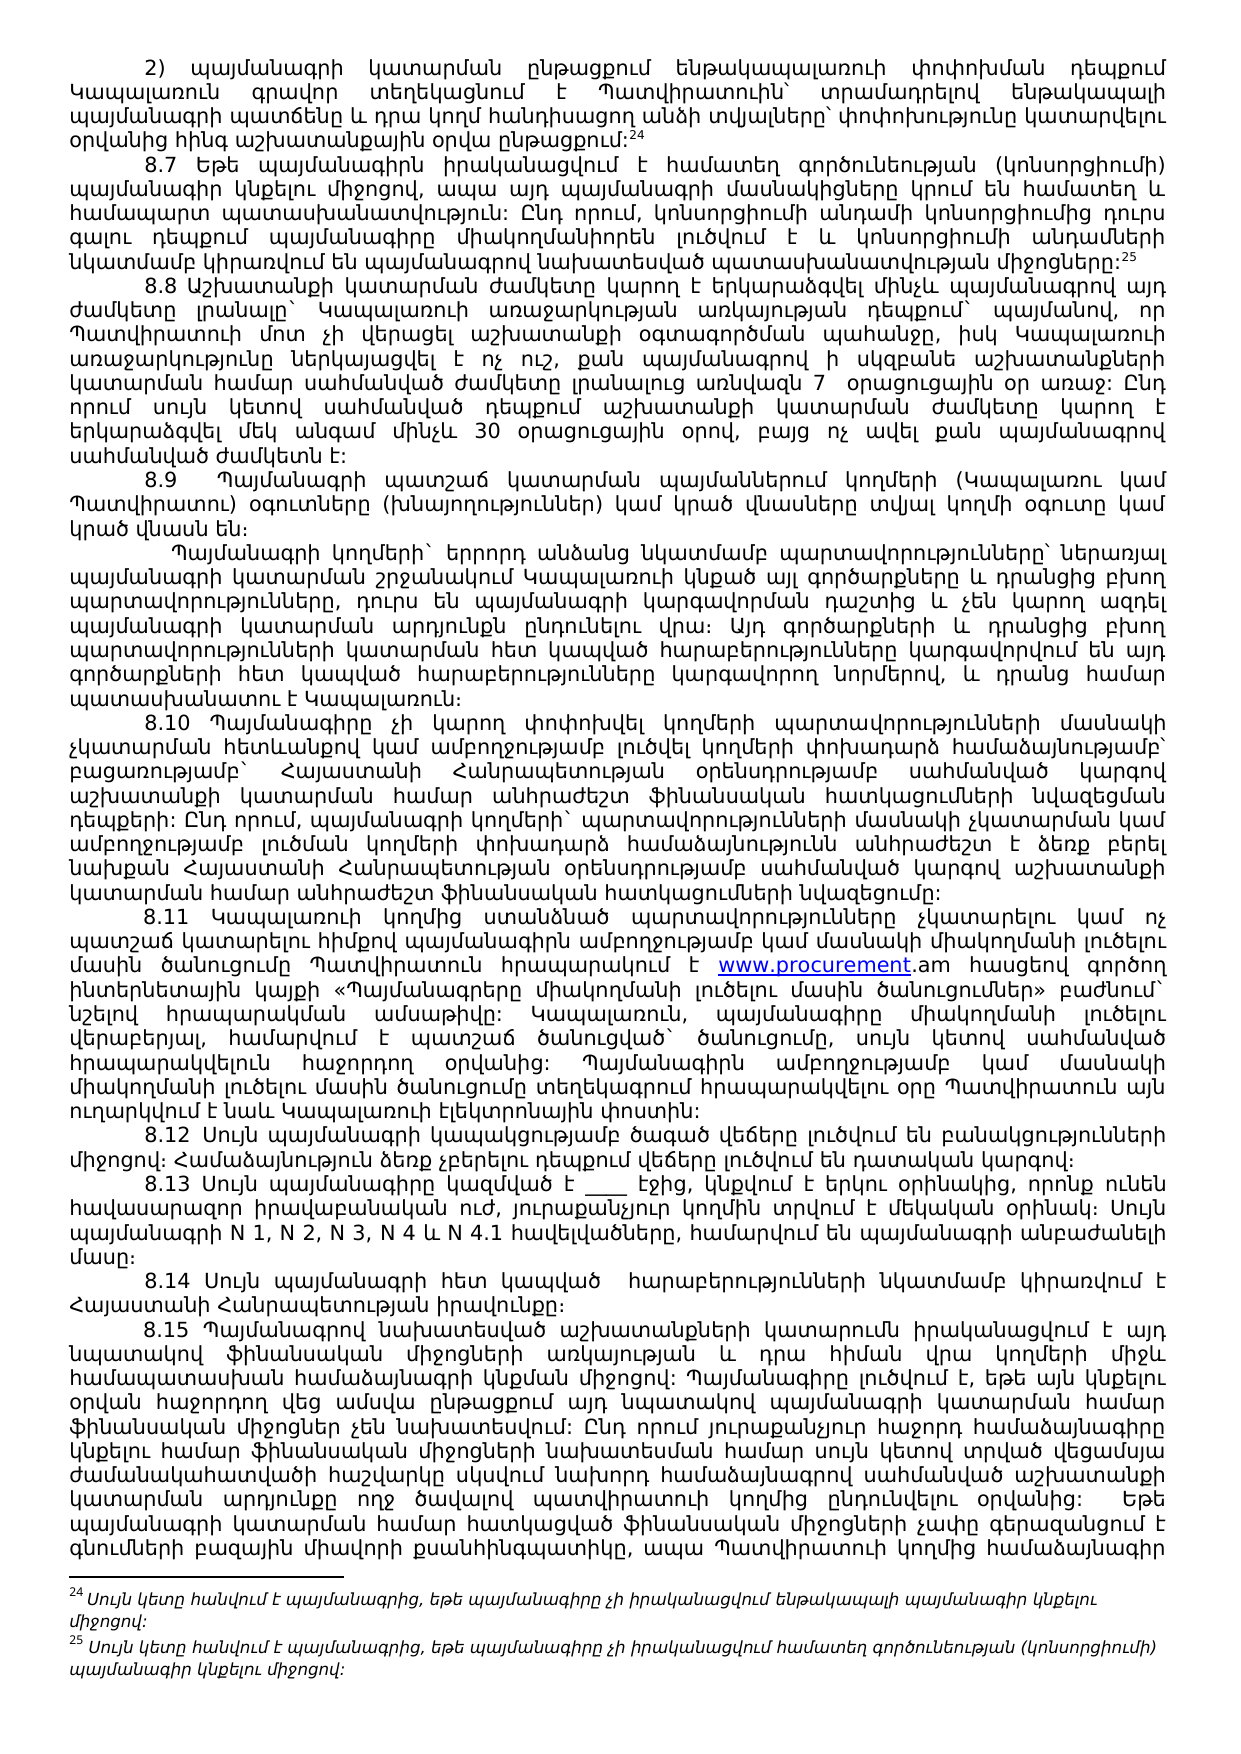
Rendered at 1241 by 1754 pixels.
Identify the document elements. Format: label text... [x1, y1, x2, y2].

text 8.10 Պայմանագիրը չի կարող փոփոխվել կողմերի պարտավորությունների մասնակի չկատարման հետևանքով կամ ամբողջությամբ լուծվել կողմերի փոխադարձ համաձայնությամբ՝ բացառությամբ` Հայաստանի Հանրապետության օրենսդրությամբ սահմանված կարգով աշխատանքի կատարման համար անհրաժեշտ ֆինանսական հատկացումների նվազեցման դեպքերի: Ընդ որում, պայմանագրի կողմերի` պարտավորությունների մասնակի չկատարման կամ ամբողջությամբ լուծման կողմերի փոխադարձ համաձայնությունն անհրաժեշտ է ձեռք բերել նախքան Հայաստանի Հանրապետության օրենսդրությամբ սահմանված կարգով աշխատանքի կատարման համար անհրաժեշտ ֆինանսական հատկացումների նվազեցումը: [69, 711, 1167, 905]
text 2) պայմանագրի կատարման ընթացքում ենթակապալառուի փոփոխման դեպքում Կապալառուն գրավոր տեղեկացնում է Պատվիրատուին՝ տրամադրելով ենթակապալի պայմանագրի պատճենը և դրա կողմ հանդիսացող անձի տվյալները՝ փոփոխությունը կատարվելու օրվանից հինգ աշխատանքային օրվա ընթացքում: [69, 56, 1167, 153]
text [69, 1318, 1167, 1560]
text Պայմանագրի կողմերի` երրորդ անձանց նկատմամբ պարտավորությունները՝ ներառյալ պայմանագրի կատարման շրջանակում Կապալառուի կնքած այլ գործարքները և դրանցից բխող պարտավորությունները, դուրս են պայմանագրի կարգավորման դաշտից և չեն կարող ազդել պայմանագրի կատարման արդյունքն ընդունելու վրա։ Այդ գործարքների և դրանցից բխող պարտավորությունների կատարման հետ կապված հարաբերությունները կարգավորվում են այդ գործարքների հետ կապված հարաբերությունները կարգավորող նորմերով, և դրանց համար պատասխանատու է Կապալառուն։ [69, 541, 1167, 711]
text 8.14 Սույն պայմանագրի հետ կապված հարաբերությունների նկատմամբ կիրառվում է Հայաստանի Հանրապետության իրավունքը։ [69, 1269, 1167, 1318]
text 8.8 Աշխատանքի կատարման ժամկետը կարող է երկարաձգվել մինչև պայմանագրով այդ ժամկետը լրանալը` Կապալառուի առաջարկության առկայության դեպքում` պայմանով, որ Պատվիրատուի մոտ չի վերացել աշխատանքի օգտագործման պահանջը, իսկ Կապալառուի առաջարկությունը ներկայացվել է ոչ ուշ, քան պայմանագրով ի սկզբանե աշխատանքների կատարման համար սահմանված ժամկետը լրանալուց առնվազն 7 օրացուցային օր առաջ: Ընդ որում սույն կետով սահմանված դեպքում աշխատանքի կատարման ժամկետը կարող է երկարաձգվել մեկ անգամ մինչև 30 օրացուցային օրով, բայց ոչ ավել քան պայմանագրով սահմանված ժամկետն է: [69, 274, 1167, 468]
text 8.12 Սույն պայմանագրի կապակցությամբ ծագած վեճերը լուծվում են բանակցությունների միջոցով։ Համաձայնություն ձեռք չբերելու դեպքում վեճերը լուծվում են դատական կարգով։ [69, 1123, 1167, 1172]
text 8.7 Եթե պայմանագիրն իրականացվում է համատեղ գործունեության (կոնսորցիումի) պայմանագիր կնքելու միջոցով, ապա այդ պայմանագրի մասնակիցները կրում են համատեղ և համապարտ պատասխանատվություն: Ընդ որում, կոնսորցիումի անդամի կոնսորցիումից դուրս գալու դեպքում պայմանագիրը միակողմանիորեն լուծվում է և կոնսորցիումի անդամների նկատմամբ կիրառվում են պայմանագրով նախատեսված պատասխանատվության միջոցները: [69, 153, 1167, 274]
text 8.13 Սույն պայմանագիրը կազմված է ____ էջից, կնքվում է երկու օրինակից, որոնք ունեն հավասարազոր իրավաբանական ուժ, յուրաքանչյուր կողմին տրվում է մեկական օրինակ։ Սույն պայմանագրի N 1, N 2, N 3, N 4 և N 4.1 հավելվածները, համարվում են պայմանագրի անբաժանելի մասը։ [69, 1172, 1167, 1269]
text 8.11 Կապալառուի կողմից ստանձնած պարտավորությունները չկատարելու կամ ոչ պատշաճ կատարելու հիմքով պայմանագիրն ամբողջությամբ կամ մասնակի միակողմանի լուծելու մասին ծանուցումը Պատվիրատուն հրապարակում է www.procurement.am հասցեով գործող ինտերնետային կայքի «Պայմանագրերը միակողմանի լուծելու մասին ծանուցումներ» բաժնում` նշելով հրապարակման ամսաթիվը: Կապալառուն, պայմանագիրը միակողմանի լուծելու վերաբերյալ, համարվում է պատշաճ ծանուցված` ծանուցումը, սույն կետով սահմանված հրապարակվելուն հաջորդող օրվանից: Պայմանագիրն ամբողջությամբ կամ մասնակի միակողմանի լուծելու մասին ծանուցումը տեղեկագրում հրապարակվելու օրը Պատվիրատուն այն ուղարկվում է նաև Կապալառուի էլեկտրոնային փոստին: [69, 905, 1167, 1123]
text 8.9 Պայմանագրի պատշաճ կատարման պայմաններում կողմերի (Կապալառու կամ Պատվիրատու) օգուտները (խնայողություններ) կամ կրած վնասները տվյալ կողմի օգուտը կամ կրած վնասն են։ [69, 468, 1167, 541]
